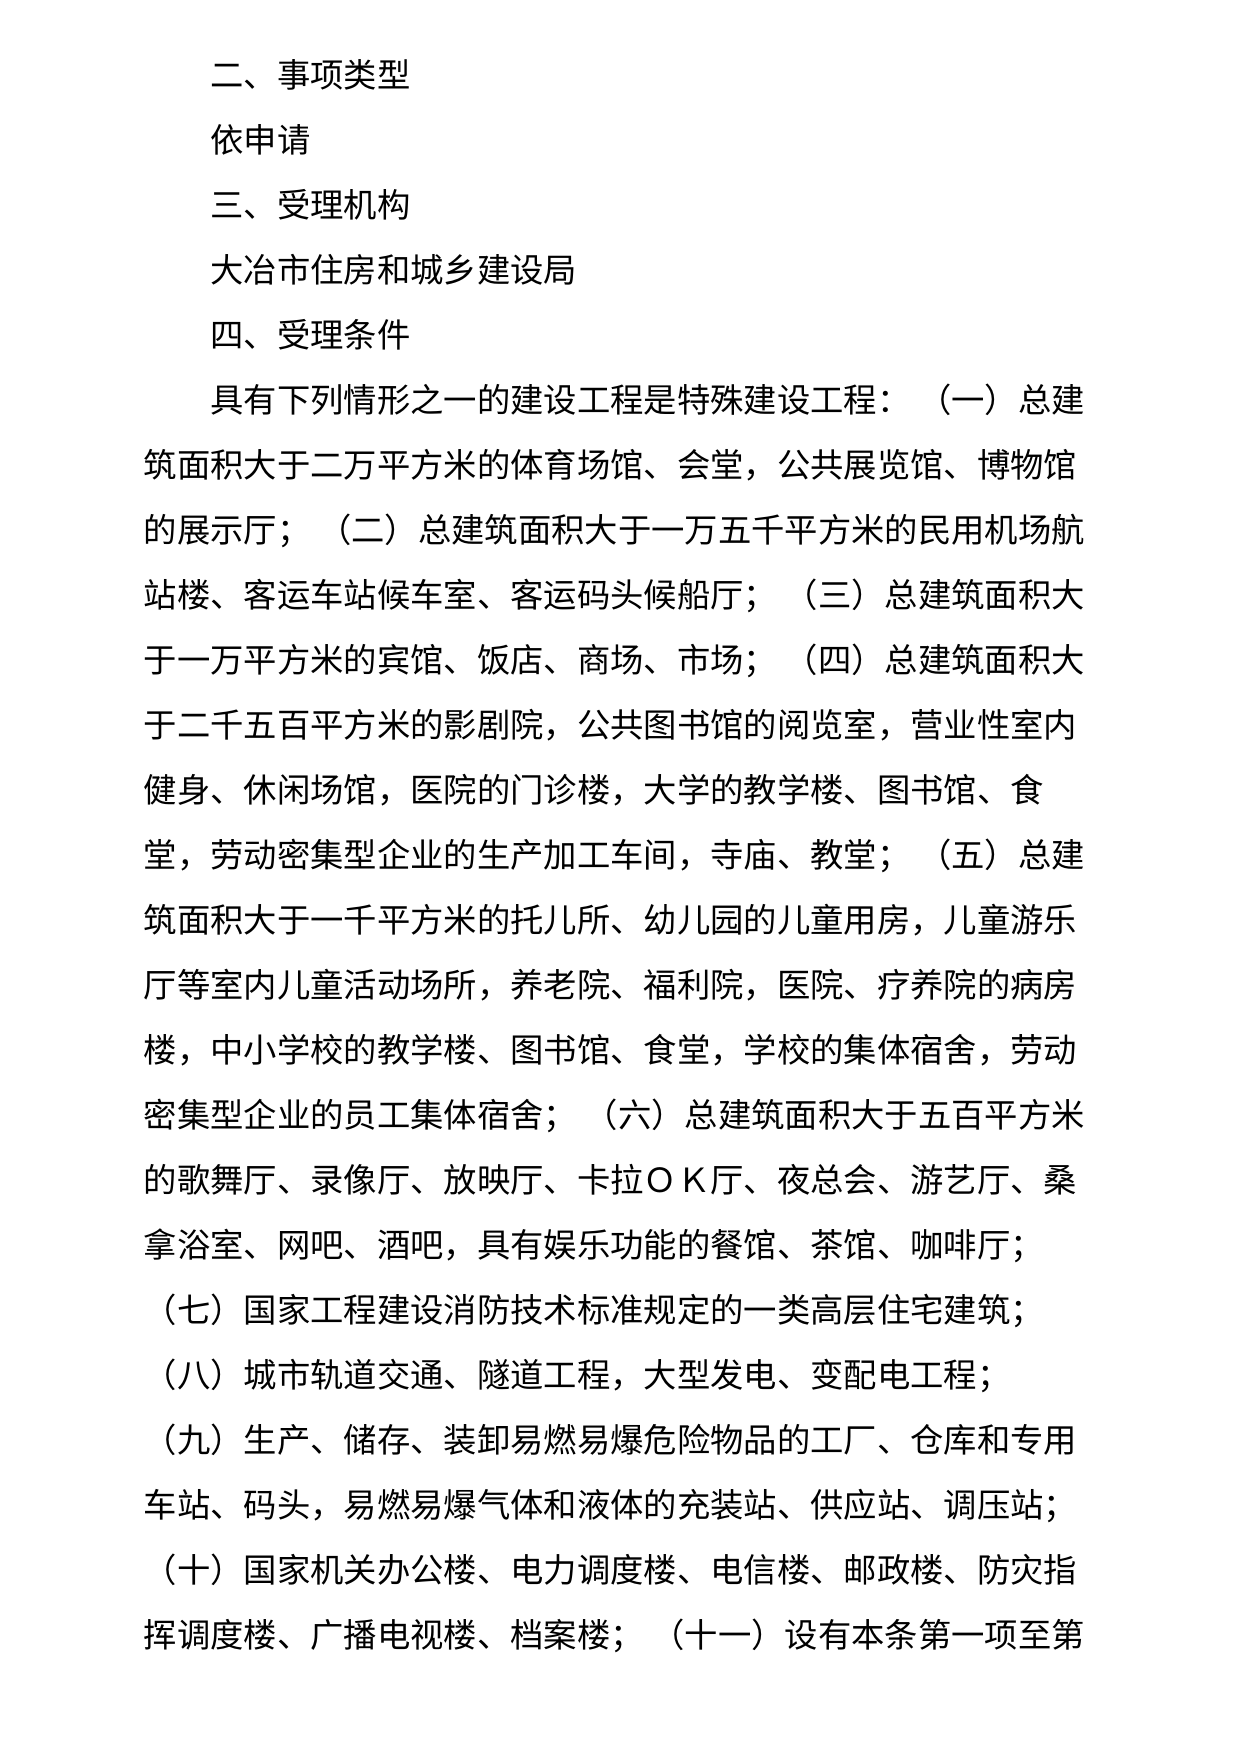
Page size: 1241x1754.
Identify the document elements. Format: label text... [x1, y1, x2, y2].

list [144, 366, 1106, 1666]
list 三、受理机构 [144, 171, 1106, 236]
list 大冶市住房和城乡建设局 [144, 236, 1106, 301]
list 二、事项类型 [144, 41, 1106, 106]
list 依申请 [144, 106, 1106, 171]
list 四、受理条件 [144, 301, 1106, 366]
